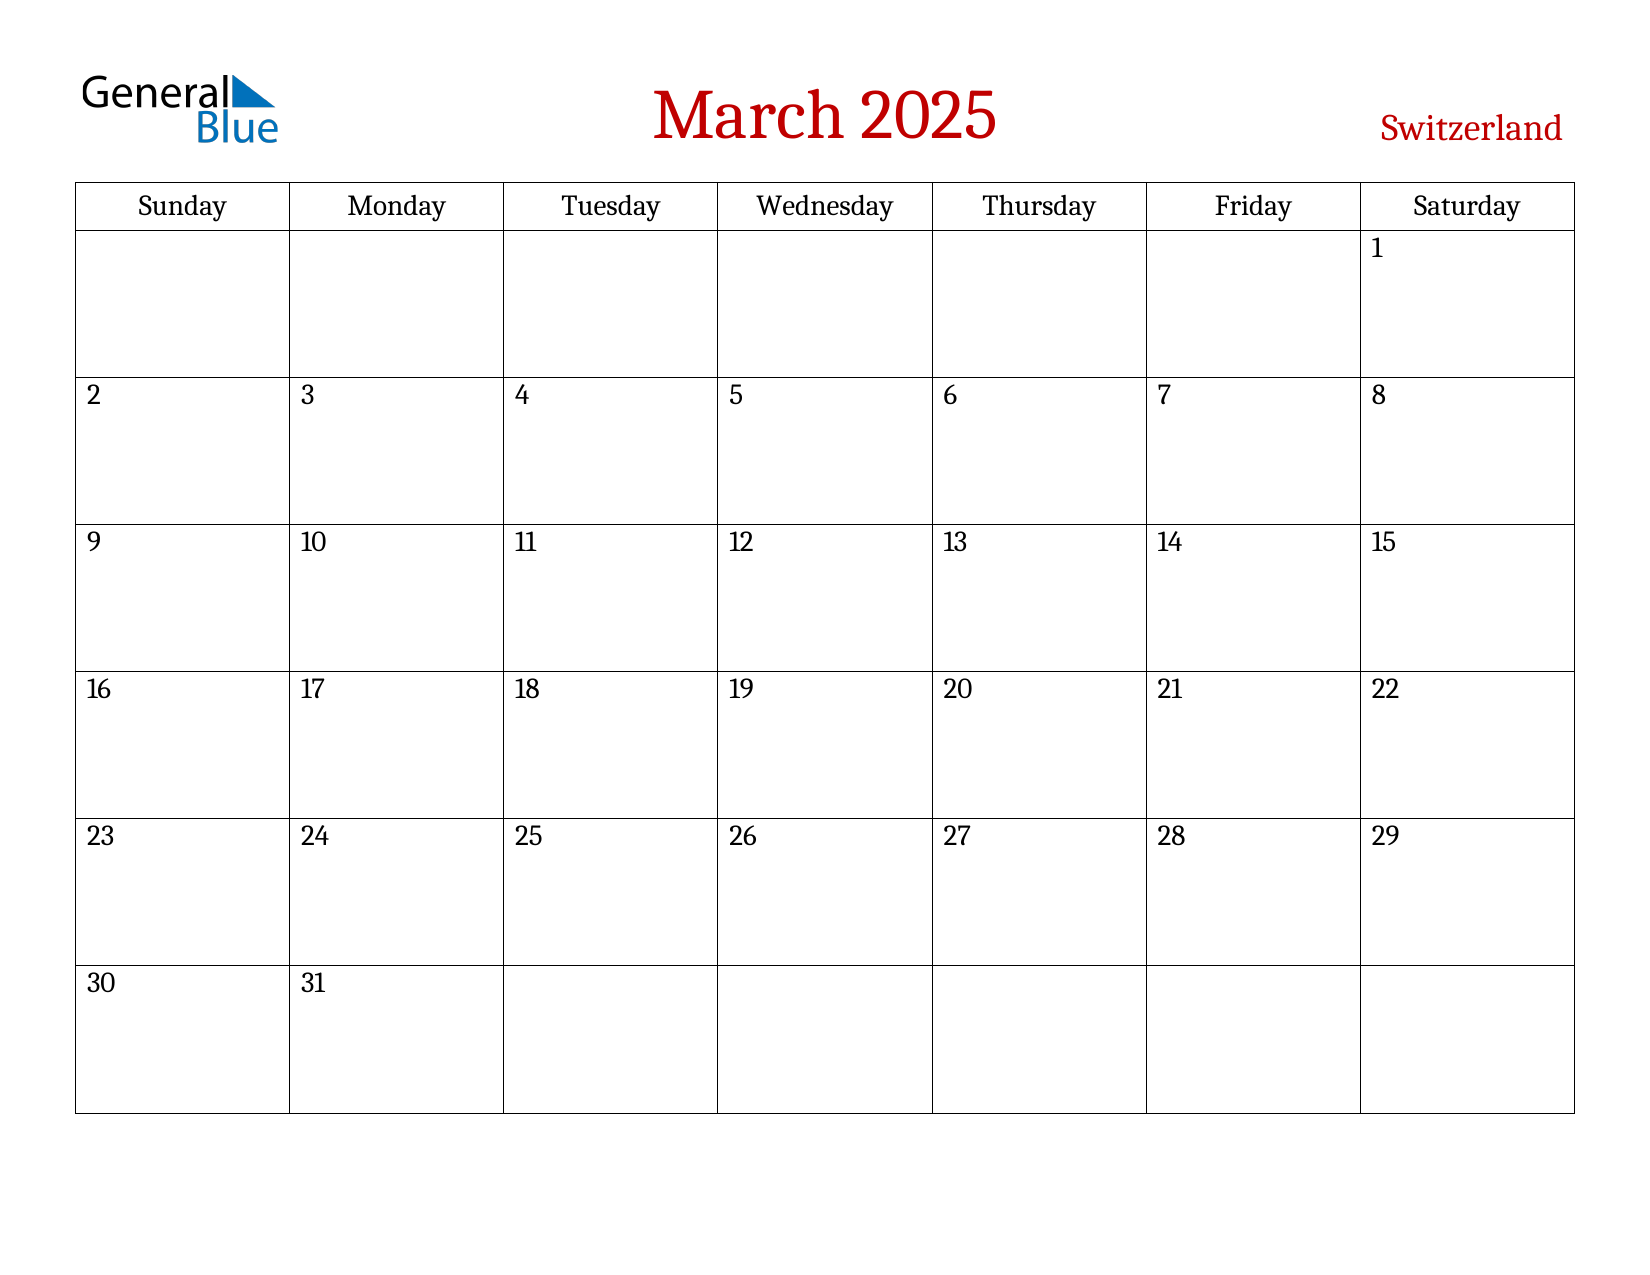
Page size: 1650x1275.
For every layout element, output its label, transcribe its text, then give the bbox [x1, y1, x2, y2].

table_cell [1147, 231, 1360, 264]
table_cell [933, 1000, 1146, 1112]
table_cell [933, 265, 1146, 377]
table_cell [504, 412, 717, 524]
table_cell [718, 853, 932, 965]
table_cell [933, 966, 1146, 1000]
table_cell [1147, 853, 1360, 965]
table_header Switzerland [1146, 75, 1574, 182]
table_cell 30 [76, 966, 289, 1000]
table_cell 14 [1147, 525, 1360, 559]
table_cell [504, 706, 717, 818]
table_cell [1361, 412, 1574, 524]
table_cell 7 [1147, 378, 1360, 412]
table_cell 17 [290, 672, 503, 706]
table_cell [1361, 559, 1574, 671]
table_header [76, 75, 503, 182]
table_cell [1361, 265, 1574, 377]
table_cell [1147, 412, 1360, 524]
table_cell [76, 853, 289, 965]
table_cell 11 [504, 525, 717, 559]
table_cell [76, 231, 289, 264]
table_cell Friday [1147, 183, 1360, 230]
table_cell [1147, 1000, 1360, 1112]
table_cell 16 [76, 672, 289, 706]
table_cell 1 [1361, 231, 1574, 264]
table_cell 23 [76, 819, 289, 853]
table_cell 15 [1361, 525, 1574, 559]
table_cell [718, 559, 932, 671]
table_cell 21 [1147, 672, 1360, 706]
table_cell 25 [504, 819, 717, 853]
table_cell [290, 559, 503, 671]
table_cell [1147, 706, 1360, 818]
table_cell [718, 706, 932, 818]
table_cell 20 [933, 672, 1146, 706]
table_cell [504, 1000, 717, 1112]
table_cell [718, 966, 932, 1000]
table_cell [504, 966, 717, 1000]
table_cell 27 [933, 819, 1146, 853]
table_cell 10 [290, 525, 503, 559]
table_cell [504, 231, 717, 264]
table_cell Monday [290, 183, 503, 230]
table_cell 12 [718, 525, 932, 559]
table_cell [504, 559, 717, 671]
table_cell 9 [76, 525, 289, 559]
table_cell [718, 265, 932, 377]
table_cell 22 [1361, 672, 1574, 706]
table_cell [933, 853, 1146, 965]
table_cell [1147, 265, 1360, 377]
table_cell 5 [718, 378, 932, 412]
table_cell 29 [1361, 819, 1574, 853]
table_header March 2025 [504, 75, 1146, 182]
table_cell [1361, 853, 1574, 965]
table_cell 13 [933, 525, 1146, 559]
table_cell 6 [933, 378, 1146, 412]
table_cell 18 [504, 672, 717, 706]
table_cell [504, 265, 717, 377]
table_cell [76, 1000, 289, 1112]
table_cell [1361, 966, 1574, 1000]
table_cell [504, 853, 717, 965]
table_cell 4 [504, 378, 717, 412]
table_cell [718, 231, 932, 264]
table_cell 8 [1361, 378, 1574, 412]
picture [82, 75, 278, 143]
table_cell [933, 231, 1146, 264]
table_cell [290, 1000, 503, 1112]
table_cell [290, 265, 503, 377]
table_cell [718, 412, 932, 524]
table_cell 26 [718, 819, 932, 853]
table_cell Sunday [76, 183, 289, 230]
table_cell 31 [290, 966, 503, 1000]
table_cell 24 [290, 819, 503, 853]
table_cell [76, 559, 289, 671]
table_cell [1361, 706, 1574, 818]
table_cell [1147, 559, 1360, 671]
table_cell [933, 412, 1146, 524]
table_cell [290, 706, 503, 818]
table_cell [290, 231, 503, 264]
table_cell [1147, 966, 1360, 1000]
table_cell [76, 265, 289, 377]
table_cell 19 [718, 672, 932, 706]
table_cell [718, 1000, 932, 1112]
table_cell [933, 559, 1146, 671]
table_cell [290, 853, 503, 965]
table_cell Thursday [933, 183, 1146, 230]
table_cell 2 [76, 378, 289, 412]
table_cell [76, 706, 289, 818]
table_cell Tuesday [504, 183, 717, 230]
table_cell [1361, 1000, 1574, 1112]
table_cell Wednesday [718, 183, 932, 230]
table_cell Saturday [1361, 183, 1574, 230]
table_cell [290, 412, 503, 524]
table_cell 28 [1147, 819, 1360, 853]
table_cell [933, 706, 1146, 818]
table_cell [76, 412, 289, 524]
table_cell 3 [290, 378, 503, 412]
